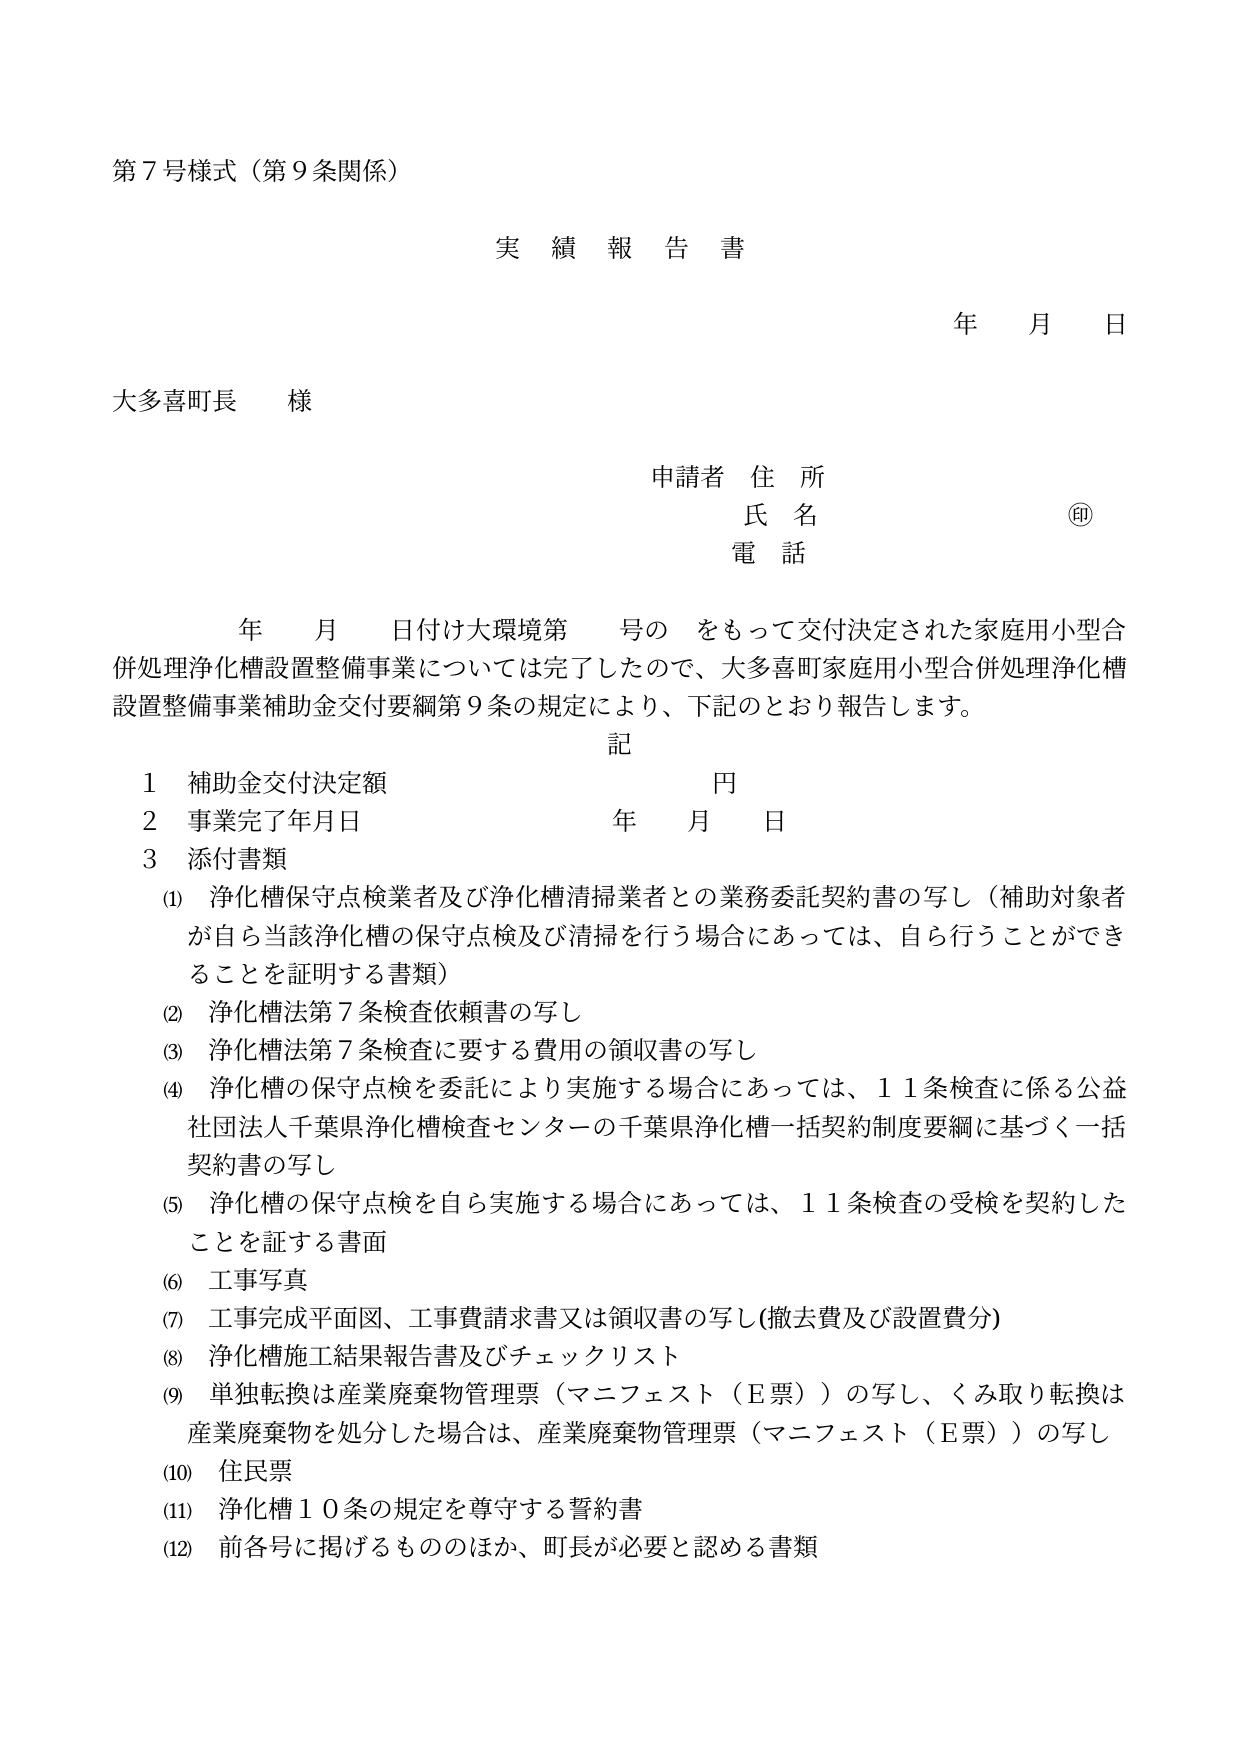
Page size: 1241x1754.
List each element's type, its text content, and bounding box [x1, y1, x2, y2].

text ⑸ 浄化槽の保守点検を自ら実施する場合にあっては、１１条検査の受検を契約したことを証する書面 [162, 1183, 1128, 1259]
text ⑾ 浄化槽１０条の規定を尊守する誓約書 [162, 1489, 1128, 1527]
text ⑶ 浄化槽法第７条検査に要する費用の領収書の写し [112, 1030, 1128, 1068]
text ⑽ 住民票 [162, 1450, 1128, 1489]
text ⑹ 工事写真 [162, 1259, 1128, 1297]
text ⑼ 単独転換は産業廃棄物管理票（マニフェスト（Ｅ票））の写し、くみ取り転換は産業廃棄物を処分した場合は、産業廃棄物管理票（マニフェスト（Ｅ票））の写し [162, 1374, 1128, 1450]
text ⑿ 前各号に掲げるもののほか、町長が必要と認める書類 [162, 1527, 1128, 1565]
text 電 話 [112, 533, 1128, 571]
text ３ 添付書類 [112, 839, 1128, 877]
text ⑻ 浄化槽施工結果報告書及びチェックリスト [162, 1336, 1128, 1374]
text 年 月 日付け大環境第 号の をもって交付決定された家庭用小型合併処理浄化槽設置整備事業については完了したので、大多喜町家庭用小型合併処理浄化槽設置整備事業補助金交付要綱第９条の規定により、下記のとおり報告します。 [112, 609, 1128, 724]
text 大多喜町長 様 [112, 380, 1128, 418]
text 第７号様式（第９条関係） [112, 151, 1128, 189]
text 氏 名 ㊞ [112, 495, 1128, 533]
text ⑵ 浄化槽法第７条検査依頼書の写し [112, 992, 1128, 1030]
text ２ 事業完了年月日 年 月 日 [112, 801, 1128, 839]
text ⑺ 工事完成平面図、工事費請求書又は領収書の写し(撤去費及び設置費分) [162, 1297, 1128, 1336]
text 申請者 住 所 [112, 456, 1128, 495]
text ⑷ 浄化槽の保守点検を委託により実施する場合にあっては、１１条検査に係る公益社団法人千葉県浄化槽検査センターの千葉県浄化槽一括契約制度要綱に基づく一括契約書の写し [162, 1068, 1128, 1183]
text 実績報告書 [112, 227, 1128, 265]
text ⑴ 浄化槽保守点検業者及び浄化槽清掃業者との業務委託契約書の写し（補助対象者が自ら当該浄化槽の保守点検及び清掃を行う場合にあっては、自ら行うことができることを証明する書類） [162, 877, 1128, 992]
text １ 補助金交付決定額 円 [112, 762, 1128, 801]
text 記 [112, 724, 1128, 762]
text 年 月 日 [112, 303, 1128, 342]
